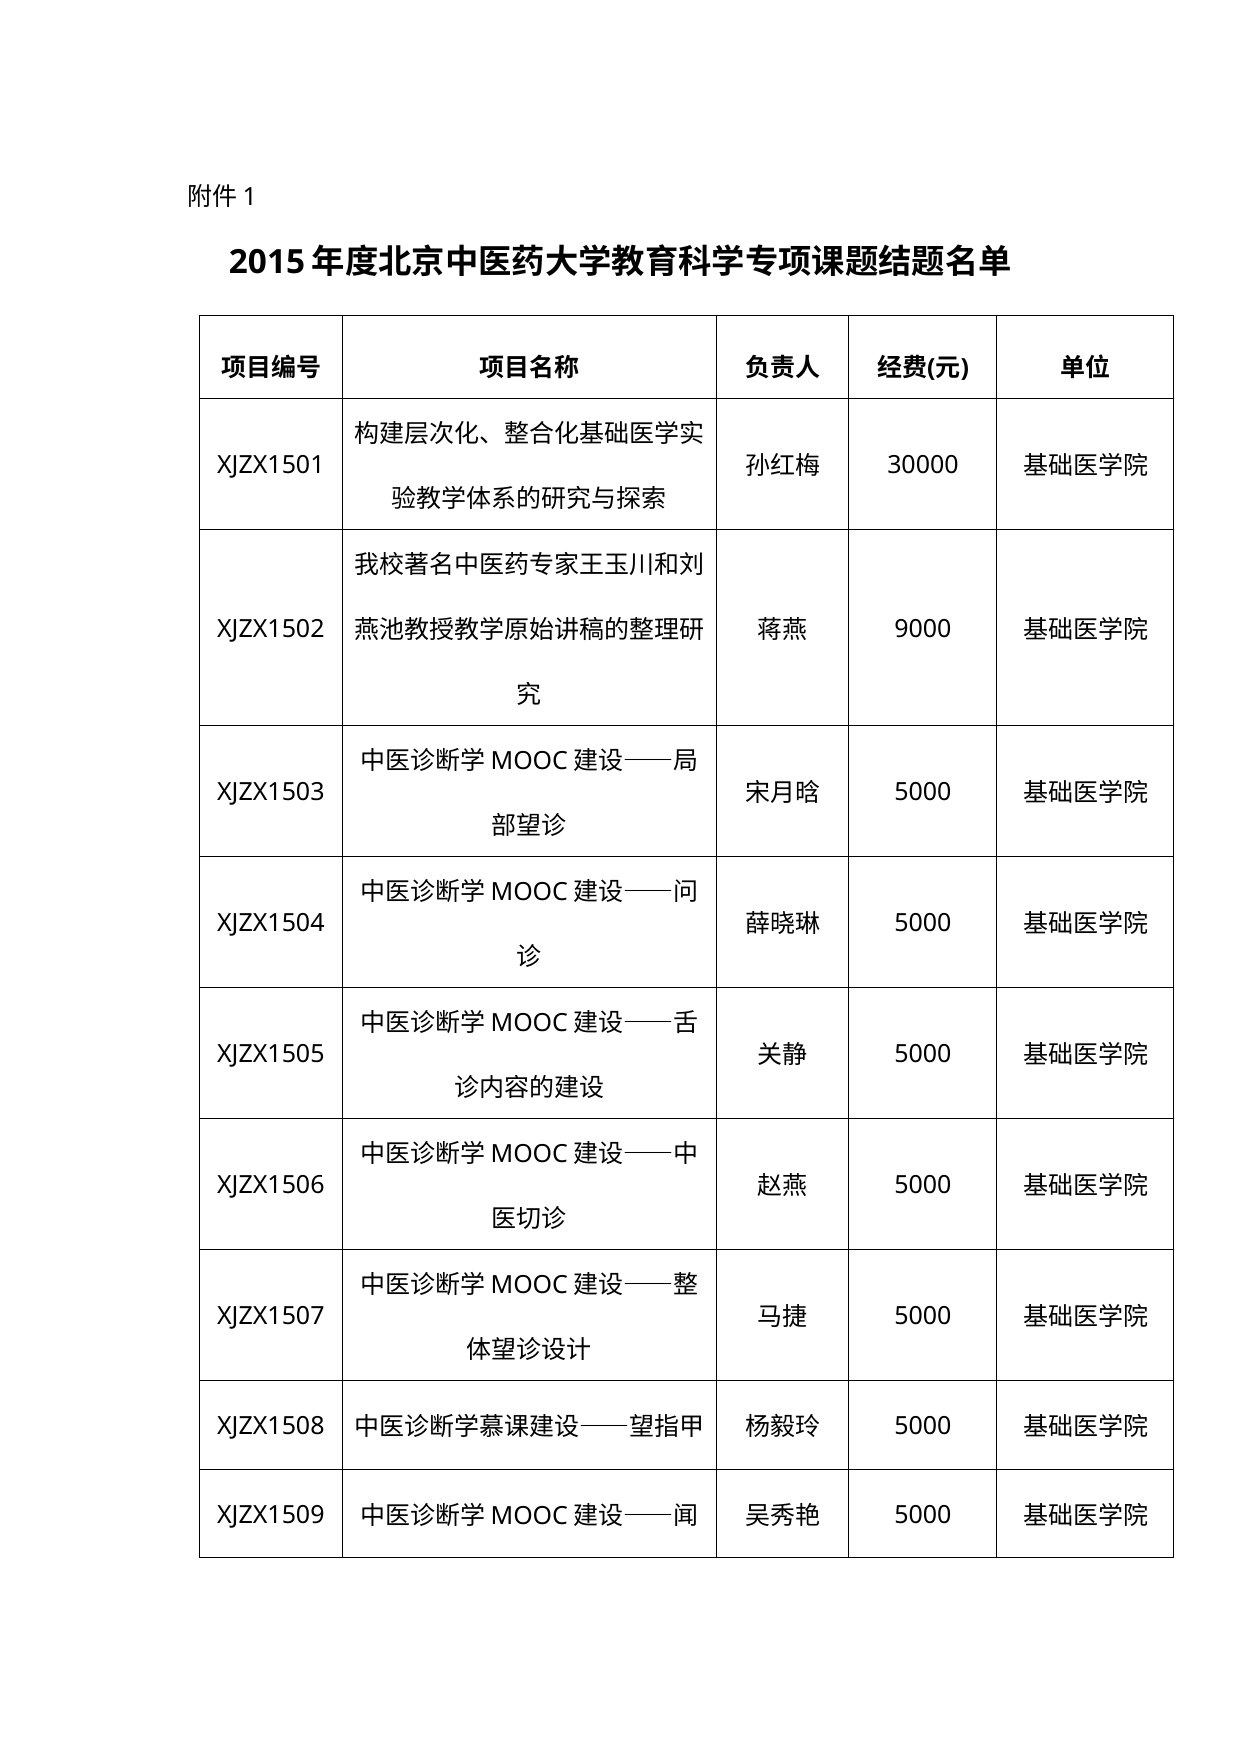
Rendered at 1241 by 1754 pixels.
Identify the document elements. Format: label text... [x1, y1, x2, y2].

table_cell 中医诊断学MOOC建设——局部望诊 [343, 726, 716, 856]
table_header 项目编号 [200, 316, 342, 398]
table_header 单位 [997, 316, 1173, 398]
table_cell 蒋燕 [717, 530, 848, 725]
table_cell 中医诊断学MOOC建设——中医切诊 [343, 1119, 716, 1249]
table_cell 5000 [849, 988, 996, 1118]
table_cell 我校著名中医药专家王玉川和刘燕池教授教学原始讲稿的整理研究 [343, 530, 716, 725]
table_header 负责人 [717, 316, 848, 398]
table_cell 中医诊断学MOOC建设——舌诊内容的建设 [343, 988, 716, 1118]
table_cell 中医诊断学MOOC建设——问诊 [343, 857, 716, 987]
table_cell 基础医学院 [997, 1381, 1173, 1469]
table_cell 构建层次化、整合化基础医学实验教学体系的研究与探索 [343, 399, 716, 529]
table_cell 杨毅玲 [717, 1381, 848, 1469]
table_cell 基础医学院 [997, 530, 1173, 725]
table_cell 宋月晗 [717, 726, 848, 856]
text 附件1 [187, 162, 1053, 227]
table_cell 中医诊断学慕课建设——望指甲 [343, 1381, 716, 1469]
table_cell 基础医学院 [997, 1119, 1173, 1249]
table_cell XJZX1503 [200, 726, 342, 856]
table_cell XJZX1509 [200, 1470, 342, 1557]
text 2015年度北京中医药大学教育科学专项课题结题名单 [187, 227, 1053, 292]
table_header 项目名称 [343, 316, 716, 398]
table_cell XJZX1506 [200, 1119, 342, 1249]
table_cell 5000 [849, 857, 996, 987]
table_cell 孙红梅 [717, 399, 848, 529]
table_cell 吴秀艳 [717, 1470, 848, 1557]
table_cell 5000 [849, 1381, 996, 1469]
table_cell XJZX1508 [200, 1381, 342, 1469]
table_cell 关静 [717, 988, 848, 1118]
table_cell 基础医学院 [997, 1470, 1173, 1557]
table_cell 基础医学院 [997, 399, 1173, 529]
table_cell XJZX1505 [200, 988, 342, 1118]
table_cell 5000 [849, 1119, 996, 1249]
table_header 经费(元) [849, 316, 996, 398]
table_cell 基础医学院 [997, 1250, 1173, 1380]
table_cell XJZX1502 [200, 530, 342, 725]
table_cell 5000 [849, 1470, 996, 1557]
table_cell 30000 [849, 399, 996, 529]
table_cell XJZX1501 [200, 399, 342, 529]
table_cell 基础医学院 [997, 988, 1173, 1118]
table_cell 5000 [849, 1250, 996, 1380]
table_cell 9000 [849, 530, 996, 725]
table_cell 马捷 [717, 1250, 848, 1380]
table_cell 5000 [849, 726, 996, 856]
table_cell 薛晓琳 [717, 857, 848, 987]
table_cell 中医诊断学MOOC建设——整体望诊设计 [343, 1250, 716, 1380]
table_cell 赵燕 [717, 1119, 848, 1249]
table_cell 基础医学院 [997, 726, 1173, 856]
table_cell XJZX1507 [200, 1250, 342, 1380]
table_cell XJZX1504 [200, 857, 342, 987]
table_cell 基础医学院 [997, 857, 1173, 987]
table_cell 中医诊断学MOOC建设——闻诊 [343, 1470, 716, 1557]
